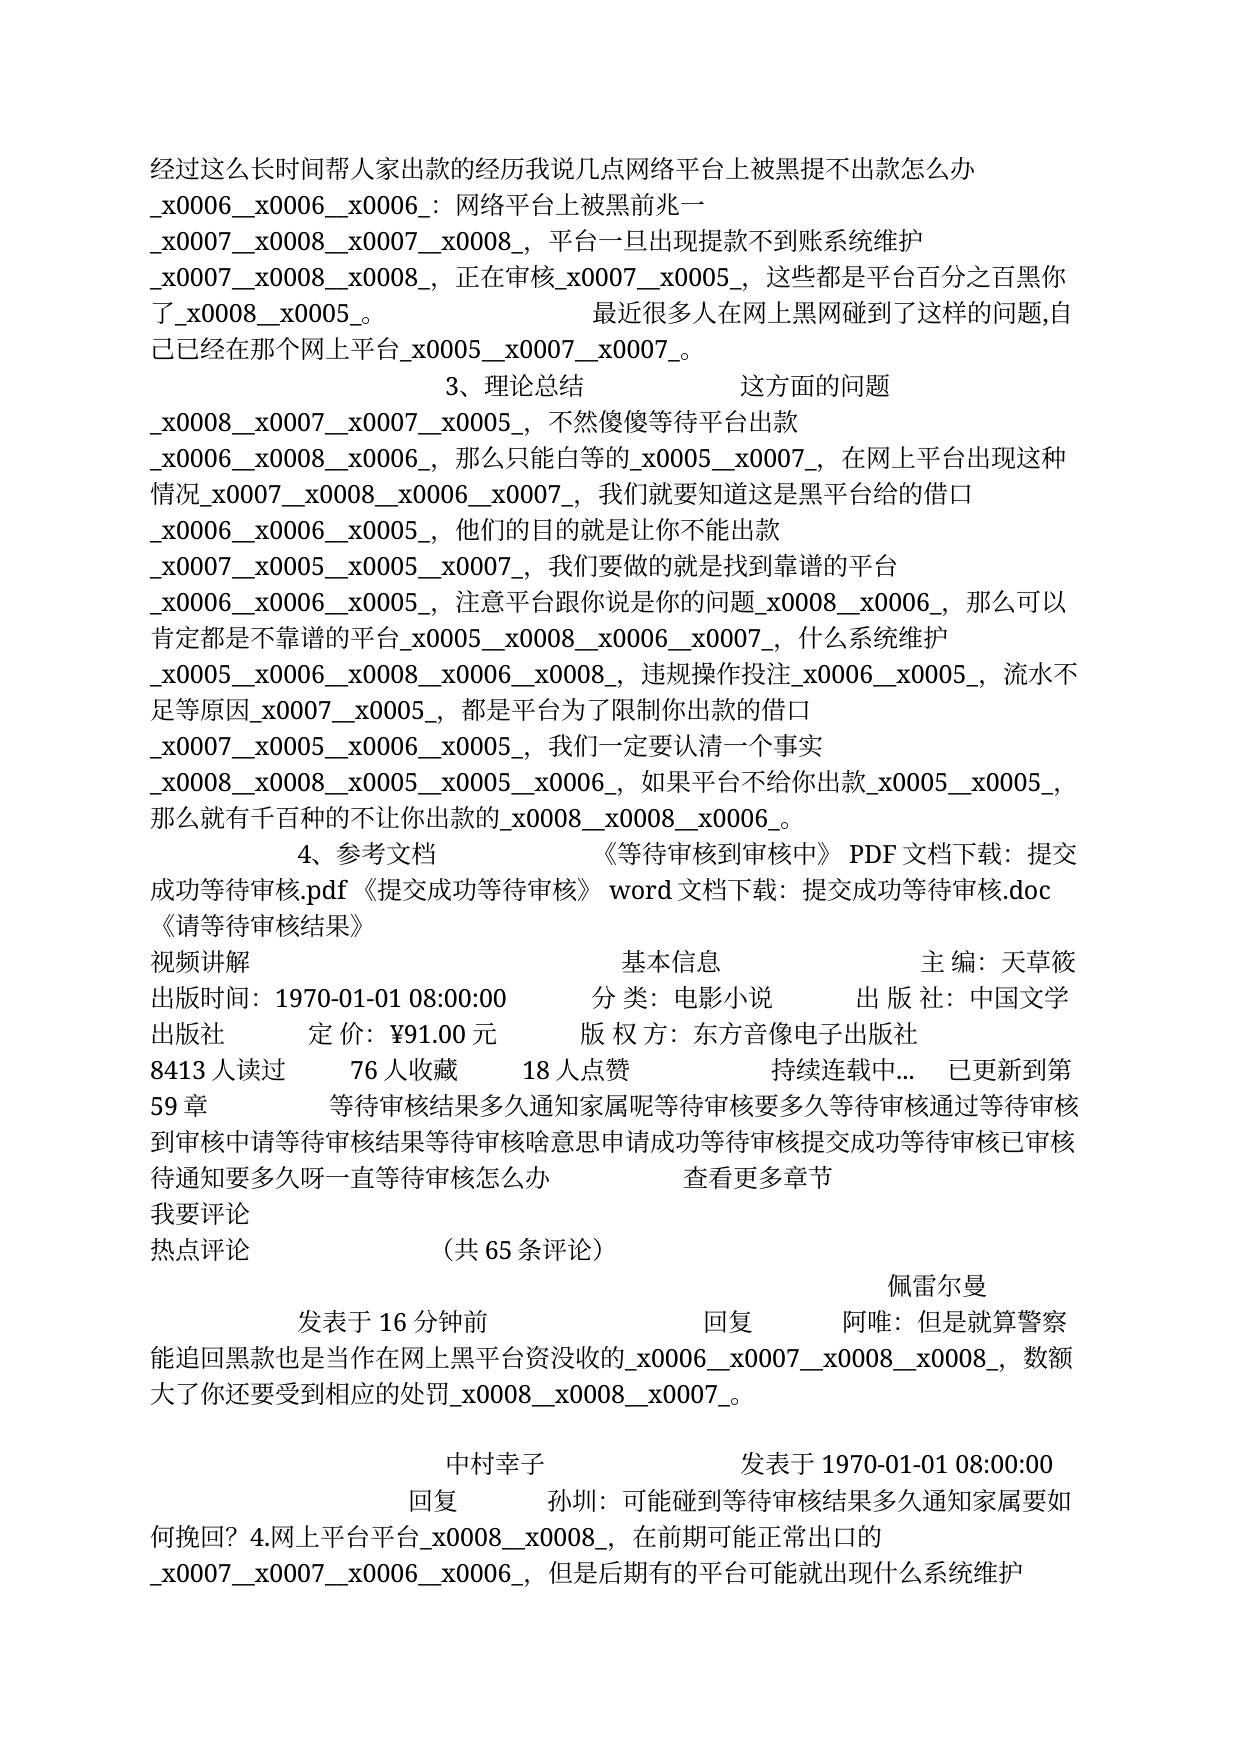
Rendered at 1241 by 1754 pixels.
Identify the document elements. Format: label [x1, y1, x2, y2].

text [150, 150, 1090, 1589]
